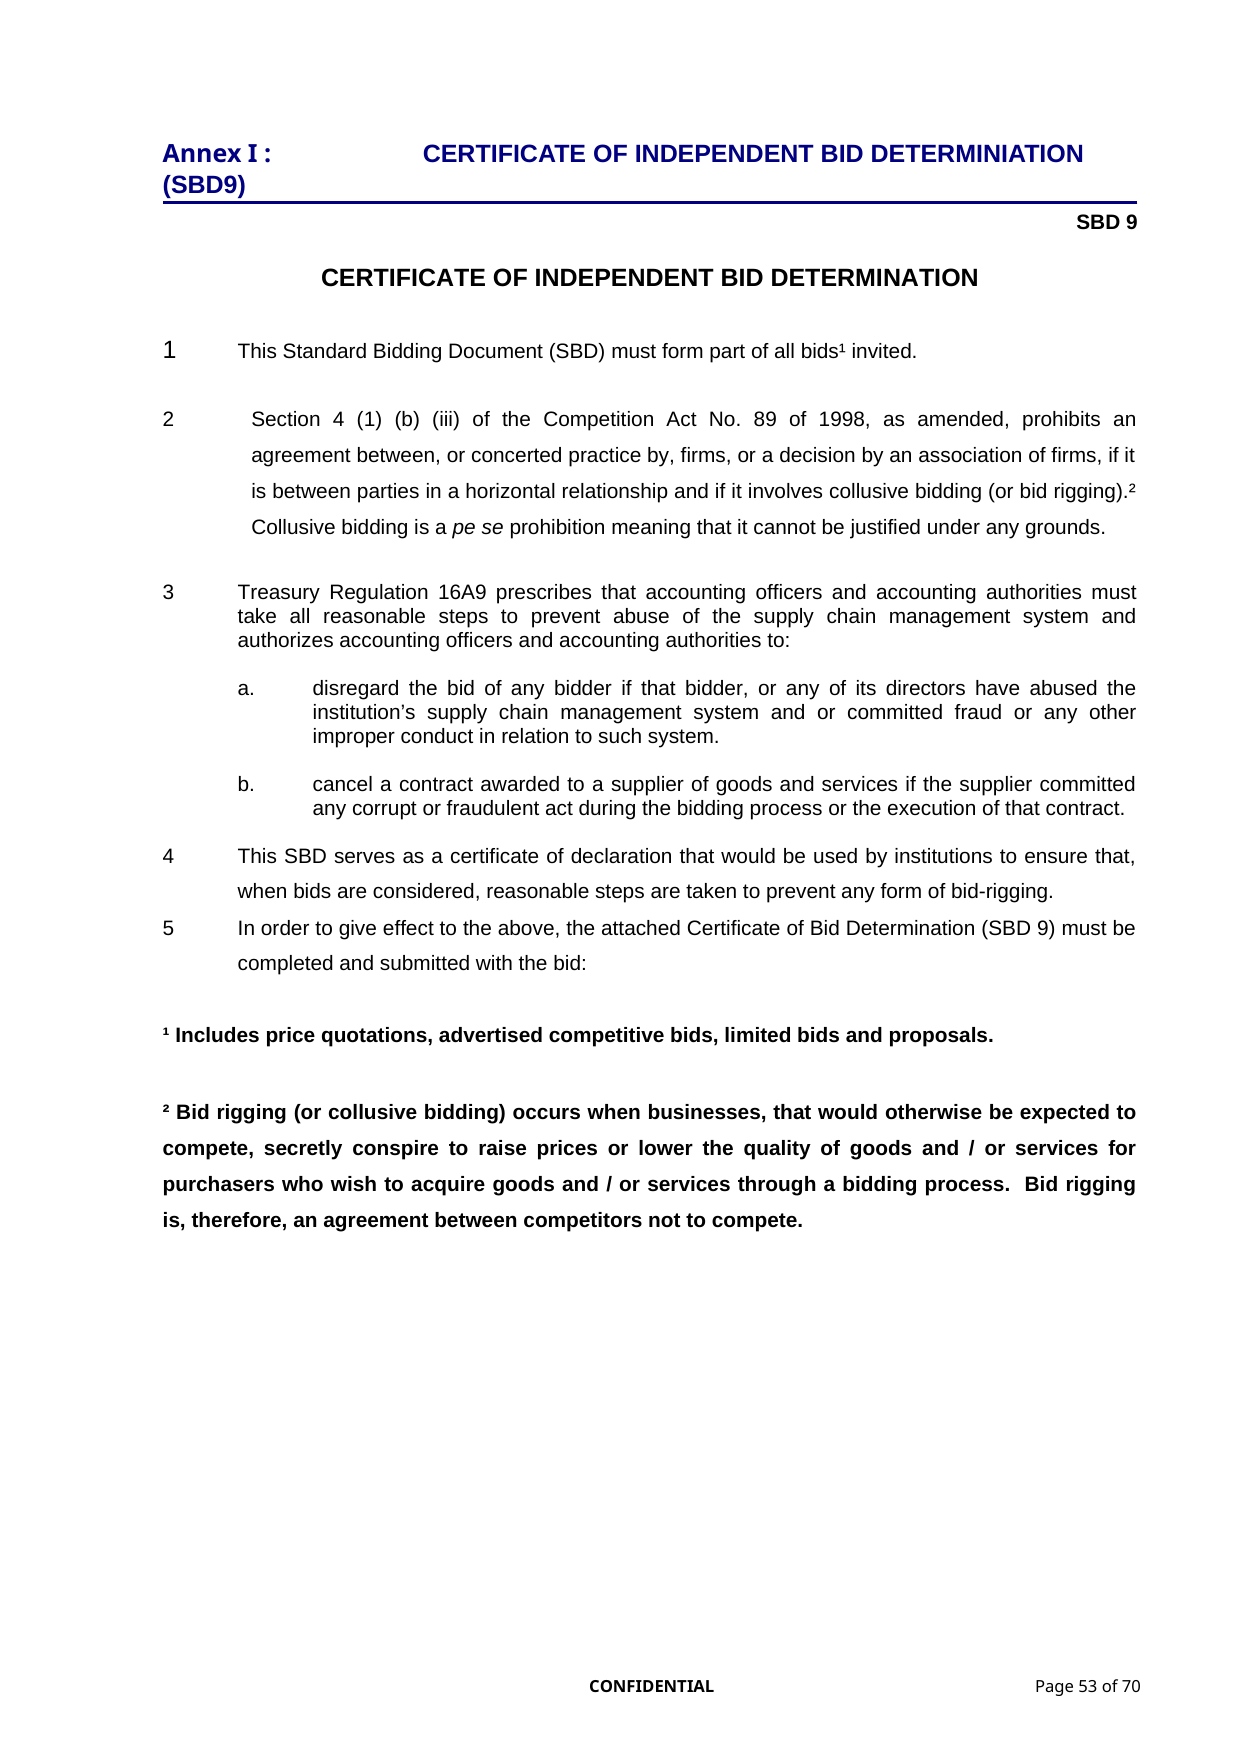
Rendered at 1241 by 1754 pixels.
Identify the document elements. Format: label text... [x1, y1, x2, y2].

text CERTIFICATE OF INDEPENDENT BID DETERMINATION [162, 263, 1137, 292]
text b. cancel a contract awarded to a supplier of goods and services if the supplier committed any corrupt or fraudulent act during the bidding process or the execution of that contract. [237, 772, 1137, 819]
text 2 Section 4 (1) (b) (iii) of the Competition Act No. 89 of 1998, as amended, prohibits an agreement between, or concerted practice by, firms, or a decision by an association of firms, if it is between parties in a horizontal relationship and if it involves collusive bidding (or bid rigging).² Collusive bidding is a pe se prohibition meaning that it cannot be justified under any grounds. [162, 407, 1137, 539]
text ² Bid rigging (or collusive bidding) occurs when businesses, that would otherwise be expected to compete, secretly conspire to raise prices or lower the quality of goods and / or services for purchasers who wish to acquire goods and / or services through a bidding process. Bid rigging is, therefore, an agreement between competitors not to compete. [162, 1100, 1137, 1232]
list This SBD serves as a certificate of declaration that would be used by institutions to ensure that, when bids are considered, reasonable steps are taken to prevent any form of bid-rigging. [162, 843, 1137, 903]
text a. disregard the bid of any bidder if that bidder, or any of its directors have abused the institution’s supply chain management system and or committed fraud or any other improper conduct in relation to such system. [237, 676, 1137, 748]
text SBD 9 [162, 210, 1137, 234]
text 3 Treasury Regulation 16A9 prescribes that accounting officers and accounting authorities must take all reasonable steps to prevent abuse of the supply chain management system and authorizes accounting officers and accounting authorities to: [162, 580, 1137, 652]
list In order to give effect to the above, the attached Certificate of Bid Determination (SBD 9) must be completed and submitted with the bid: [162, 915, 1137, 975]
text CERTIFICATE OF INDEPENDENT BID DETERMINIATION (SBD9) [162, 136, 1137, 204]
text ¹ Includes price quotations, advertised competitive bids, limited bids and proposals. [162, 1023, 1137, 1047]
text 1 This Standard Bidding Document (SBD) must form part of all bids¹ invited. [162, 335, 1137, 363]
